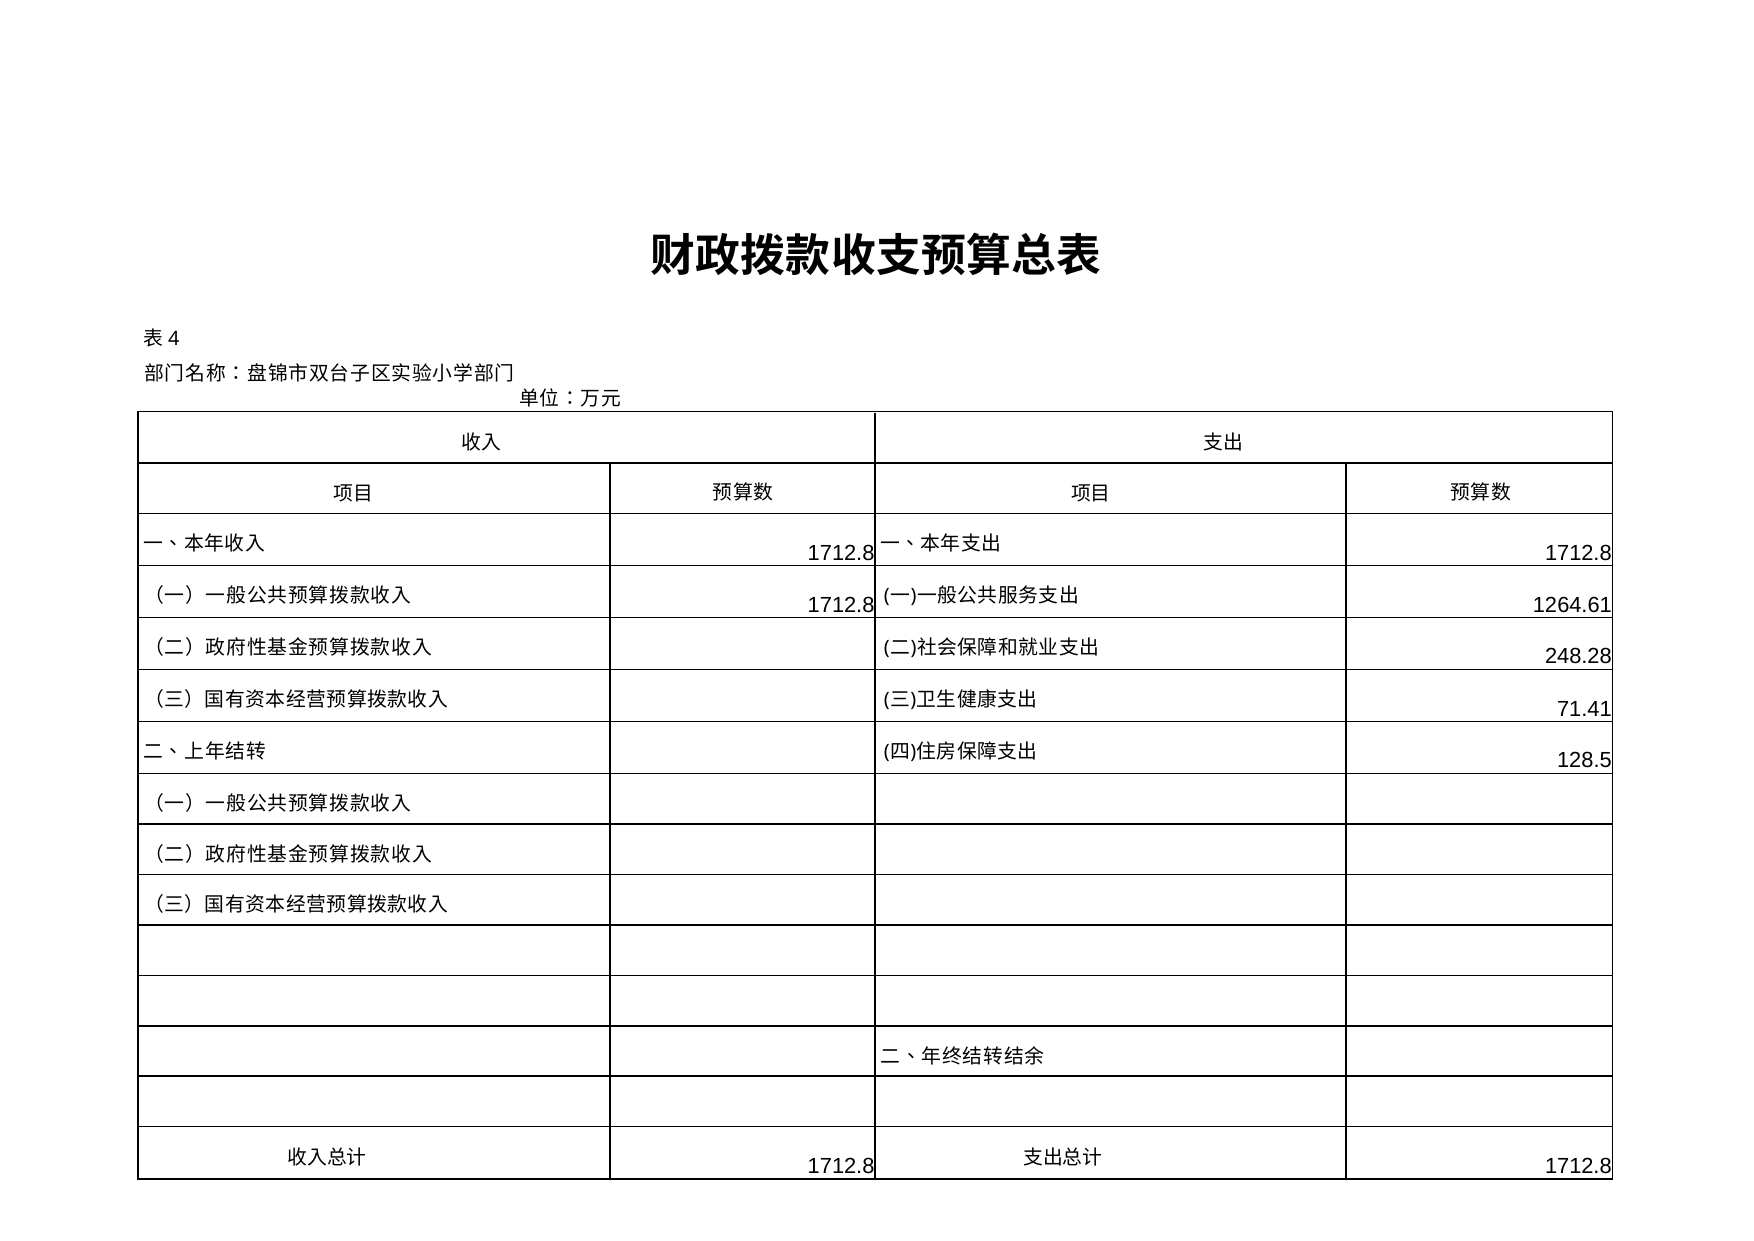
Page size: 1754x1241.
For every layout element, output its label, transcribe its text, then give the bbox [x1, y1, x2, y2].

table_cell [611, 875, 874, 924]
table_cell [1347, 926, 1612, 974]
table_cell 预算数 [1347, 464, 1612, 513]
table_cell [611, 976, 874, 1025]
table_cell [611, 722, 874, 773]
table_cell 预算数 [611, 464, 874, 513]
table_cell 项目 [139, 464, 609, 513]
table_cell [876, 774, 1345, 823]
table_cell [876, 825, 1345, 873]
table_cell [611, 618, 874, 669]
table_cell 71.41 [1347, 670, 1612, 721]
table_cell (一)一般公共服务支出 [876, 566, 1345, 617]
table_cell 248.28 [1347, 618, 1612, 669]
table_cell [611, 1077, 874, 1126]
table_cell （三）国有资本经营预算拨款收入 [139, 875, 609, 924]
table_cell [139, 976, 609, 1025]
table_cell （二）政府性基金预算拨款收入 [139, 618, 609, 669]
table_cell （三）国有资本经营预算拨款收入 [139, 670, 609, 721]
table_cell [876, 976, 1345, 1025]
table_cell [139, 1077, 609, 1126]
table_cell [611, 926, 874, 974]
table_header 支出 [876, 412, 1612, 462]
text 部门名称：盘锦市双台子区实验小学部门 单位：万元 [144, 358, 1614, 411]
text 财政拨款收支预算总表 [138, 226, 1614, 283]
table_cell 二、上年结转 [139, 722, 609, 773]
table_cell [611, 1027, 874, 1075]
table_cell 项目 [876, 464, 1345, 513]
table_cell [611, 825, 874, 873]
table_cell [611, 774, 874, 823]
table_cell 一、本年收入 [139, 514, 609, 565]
table_cell 1712.8 [1347, 1127, 1612, 1178]
table_cell [1347, 1027, 1612, 1075]
table_cell [1347, 1077, 1612, 1126]
table_cell 支出总计 [876, 1127, 1345, 1178]
table_cell (二)社会保障和就业支出 [876, 618, 1345, 669]
table_cell [876, 1077, 1345, 1126]
table_cell [1347, 976, 1612, 1025]
table_cell [1347, 875, 1612, 924]
table_cell (四)住房保障支出 [876, 722, 1345, 773]
table_cell [1347, 774, 1612, 823]
table_header 收入 [139, 412, 875, 462]
table_cell [1347, 825, 1612, 873]
table_cell 1264.61 [1347, 566, 1612, 617]
table_cell [611, 670, 874, 721]
table_cell 二、年终结转结余 [876, 1027, 1345, 1075]
table_cell （一）一般公共预算拨款收入 [139, 774, 609, 823]
table_cell [876, 875, 1345, 924]
table_cell 1712.8 [611, 566, 874, 617]
table_cell 1712.8 [611, 514, 874, 565]
table_cell [139, 1027, 609, 1075]
table_cell [139, 926, 609, 974]
table_cell 一、本年支出 [876, 514, 1345, 565]
table_cell [876, 926, 1345, 974]
table_cell (三)卫生健康支出 [876, 670, 1345, 721]
table_cell 1712.8 [611, 1127, 874, 1178]
table_cell 1712.8 [1347, 514, 1612, 565]
table_cell （一）一般公共预算拨款收入 [139, 566, 609, 617]
table_cell （二）政府性基金预算拨款收入 [139, 825, 609, 873]
table_cell 收入总计 [139, 1127, 609, 1178]
text 表4 [144, 325, 1614, 351]
table_cell 128.5 [1347, 722, 1612, 773]
